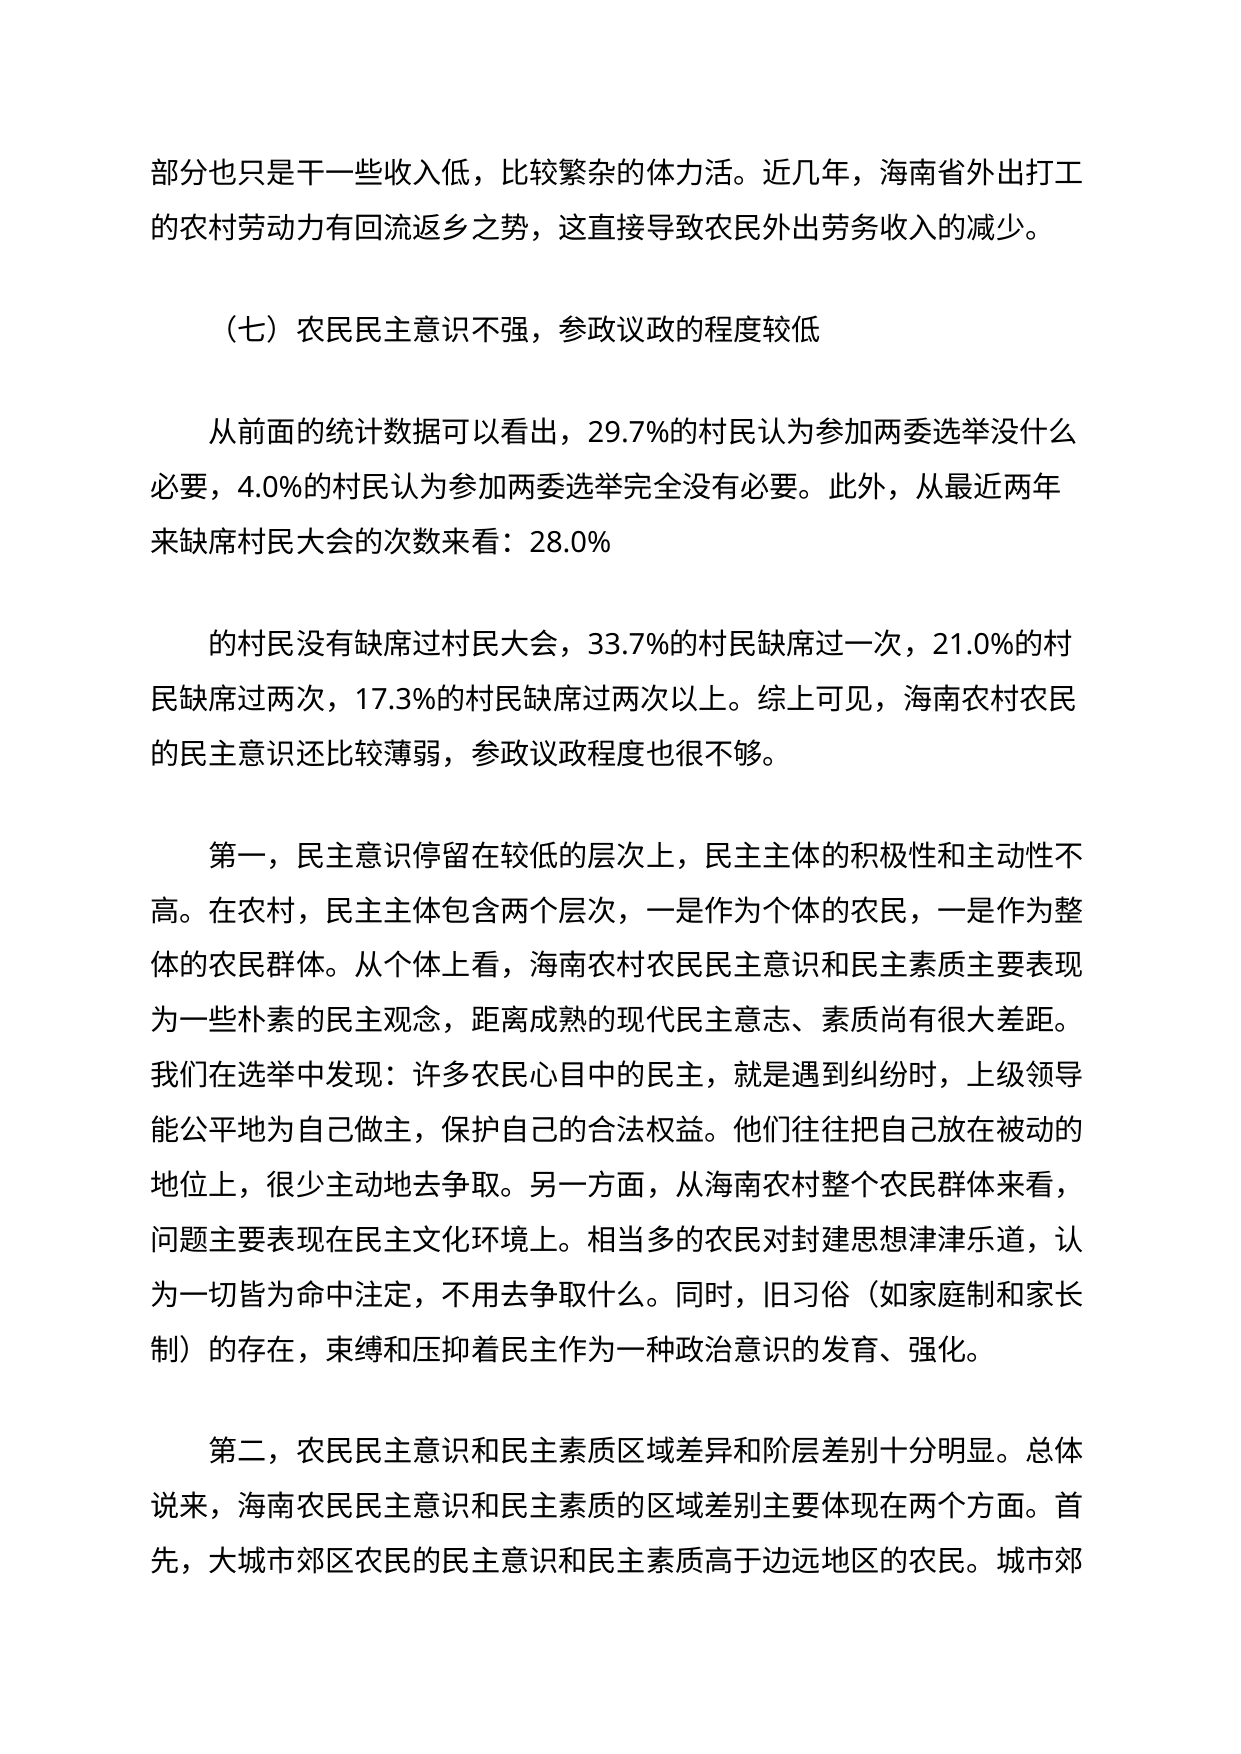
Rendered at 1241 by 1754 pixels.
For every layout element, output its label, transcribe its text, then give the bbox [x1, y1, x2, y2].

text 的村民没有缺席过村民大会，33.7%的村民缺席过一次，21.0%的村民缺席过两次，17.3%的村民缺席过两次以上。综上可见，海南农村农民的民主意识还比较薄弱，参政议政程度也很不够。 [150, 620, 1090, 773]
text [150, 150, 1090, 247]
text （七）农民民主意识不强，参政议政的程度较低 [150, 307, 1090, 349]
text 从前面的统计数据可以看出，29.7%的村民认为参加两委选举没什么必要，4.0%的村民认为参加两委选举完全没有必要。此外，从最近两年来缺席村民大会的次数来看：28.0% [150, 408, 1090, 561]
text 第一，民主意识停留在较低的层次上，民主主体的积极性和主动性不高。在农村，民主主体包含两个层次，一是作为个体的农民，一是作为整体的农民群体。从个体上看，海南农村农民民主意识和民主素质主要表现为一些朴素的民主观念，距离成熟的现代民主意志、素质尚有很大差距。我们在选举中发现：许多农民心目中的民主，就是遇到纠纷时，上级领导能公平地为自己做主，保护自己的合法权益。他们往往把自己放在被动的地位上，很少主动地去争取。另一方面，从海南农村整个农民群体来看，问题主要表现在民主文化环境上。相当多的农民对封建思想津津乐道，认为一切皆为命中注定，不用去争取什么。同时，旧习俗（如家庭制和家长制）的存在，束缚和压抑着民主作为一种政治意识的发育、强化。 [150, 832, 1090, 1368]
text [150, 1428, 1090, 1580]
